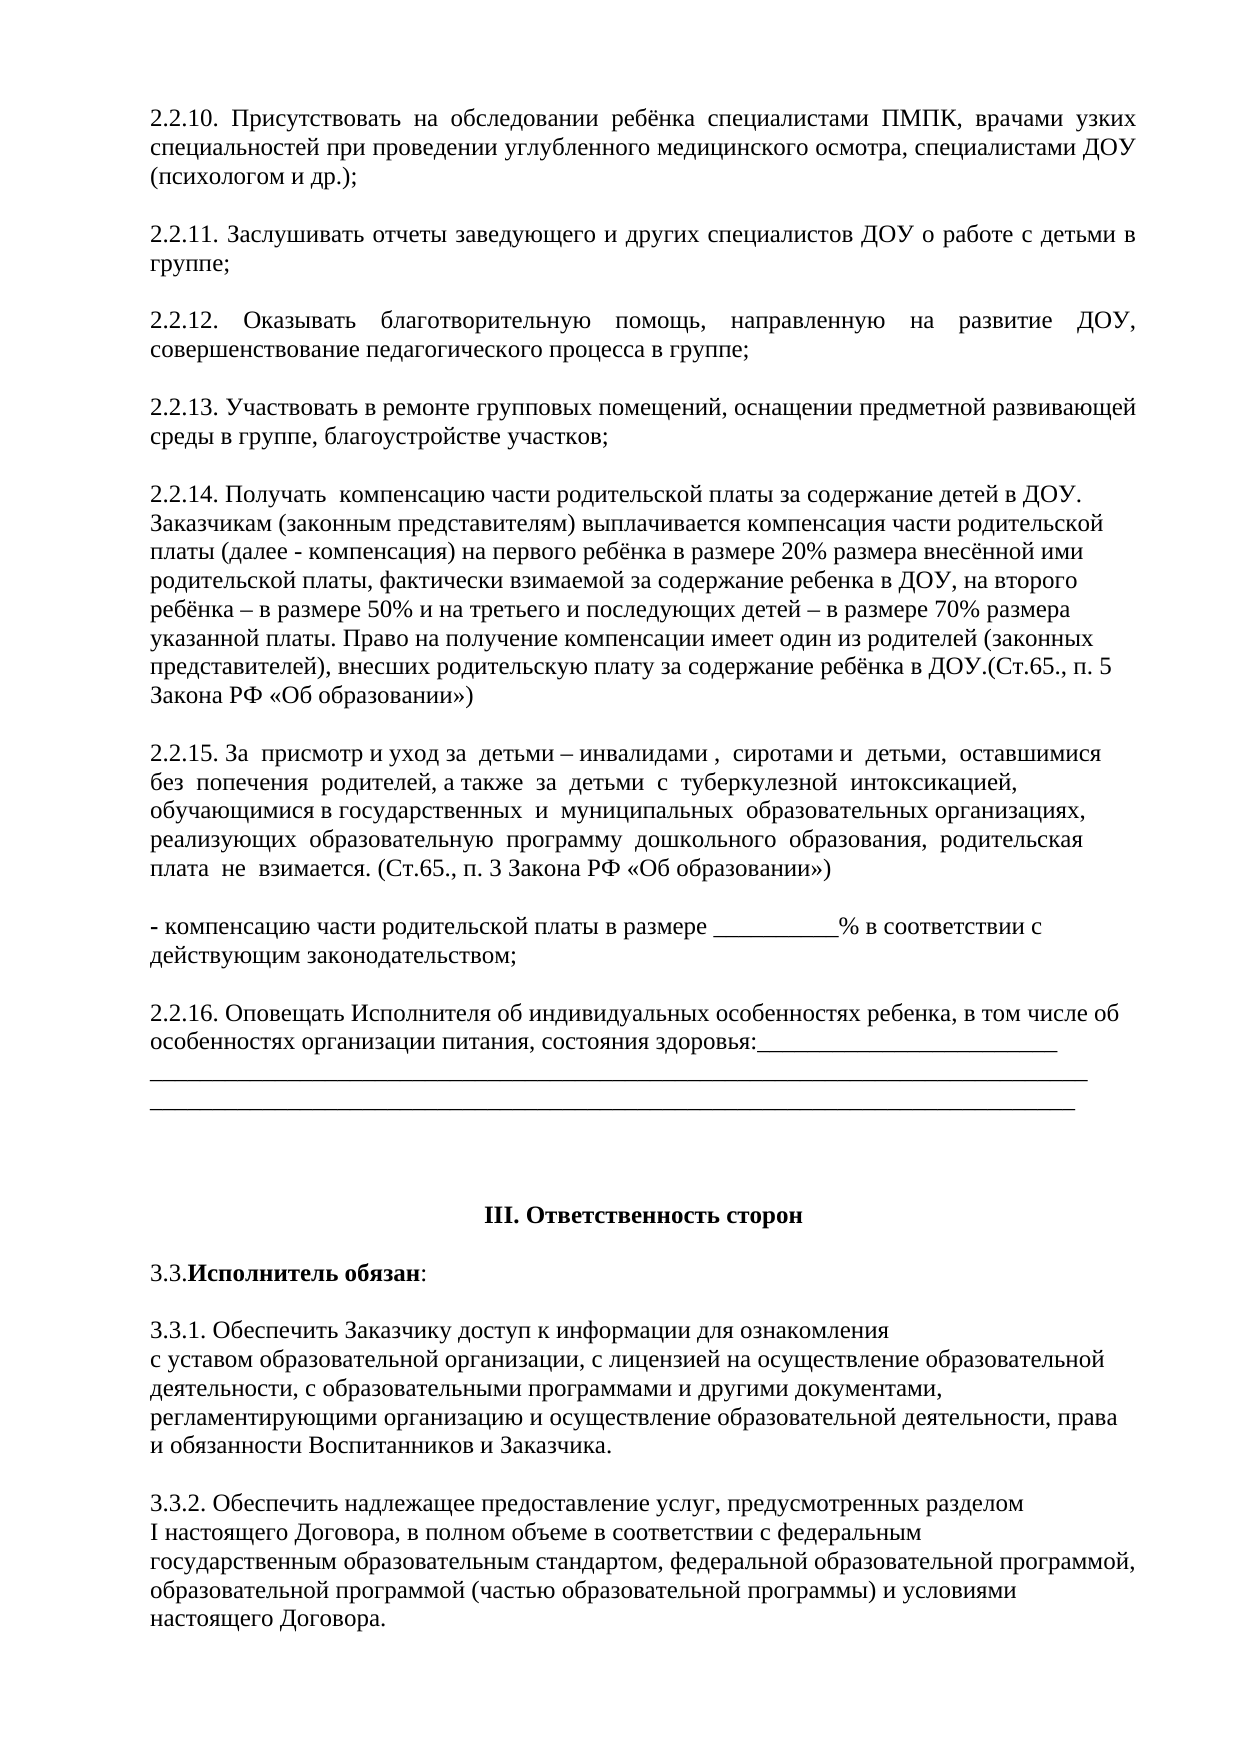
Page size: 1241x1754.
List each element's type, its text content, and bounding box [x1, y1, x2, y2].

text III. Ответственность сторон [150, 1200, 1137, 1228]
text 2.2.11. Заслушивать отчеты заведующего и других специалистов ДОУ о работе с детьми в группе; [150, 219, 1137, 276]
text 2.2.10. Присутствовать на обследовании ребёнка специалистами ПМПК, врачами узких специальностей при проведении углубленного медицинского осмотра, специалистами ДОУ (психологом и др.); [150, 103, 1137, 190]
text __________________________________________________________________________ [150, 1084, 1137, 1113]
text ___________________________________________________________________________ [150, 1055, 1137, 1084]
text 2.2.15. За присмотр и уход за детьми – инвалидами , сиротами и детьми, оставшимися без попечения родителей, а также за детьми с туберкулезной интоксикацией, обучающимися в государственных и муниципальных образовательных организациях, реализующих образовательную программу дошкольного образования, родительская плата не взимается. (Ст.65., п. 3 Закона РФ «Об образовании») [150, 738, 1137, 882]
text 2.2.16. Оповещать Исполнителя об индивидуальных особенностях ребенка, в том числе об особенностях организации питания, состояния здоровья:________________________ [150, 998, 1137, 1055]
text 3.3.Исполнитель обязан: [150, 1258, 1137, 1286]
text 2.2.13. Участвовать в ремонте групповых помещений, оснащении предметной развивающей среды в группе, благоустройстве участков; [150, 392, 1137, 450]
text - компенсацию части родительской платы в размере __________% в соответствии с действующим законодательством; [150, 911, 1137, 968]
text 3.3.1. Обеспечить Заказчику доступ к информации для ознакомления с уставом образовательной организации, с лицензией на осуществление образовательной деятельности, с образовательными программами и другими документами, регламентирующими организацию и осуществление образовательной деятельности, права и обязанности Воспитанников и Заказчика. [150, 1316, 1137, 1459]
text 2.2.12. Оказывать благотворительную помощь, направленную на развитие ДОУ, совершенствование педагогического процесса в группе; [150, 306, 1137, 363]
text 2.2.14. Получать компенсацию части родительской платы за содержание детей в ДОУ. Заказчикам (законным представителям) выплачивается компенсация части родительской платы (далее - компенсация) на первого ребёнка в размере 20% размера внесённой ими родительской платы, фактически взимаемой за содержание ребенка в ДОУ, на второго ребёнка – в размере 50% и на третьего и последующих детей – в размере 70% размера указанной платы. Право на получение компенсации имеет один из родителей (законных представителей), внесших родительскую плату за содержание ребёнка в ДОУ.(Ст.65., п. 5 Закона РФ «Об образовании») [150, 479, 1137, 709]
text 3.3.2. Обеспечить надлежащее предоставление услуг, предусмотренных разделом I настоящего Договора, в полном объеме в соответствии с федеральным государственным образовательным стандартом, федеральной образовательной программой, образовательной программой (частью образовательной программы) и условиями настоящего Договора. [150, 1488, 1137, 1632]
